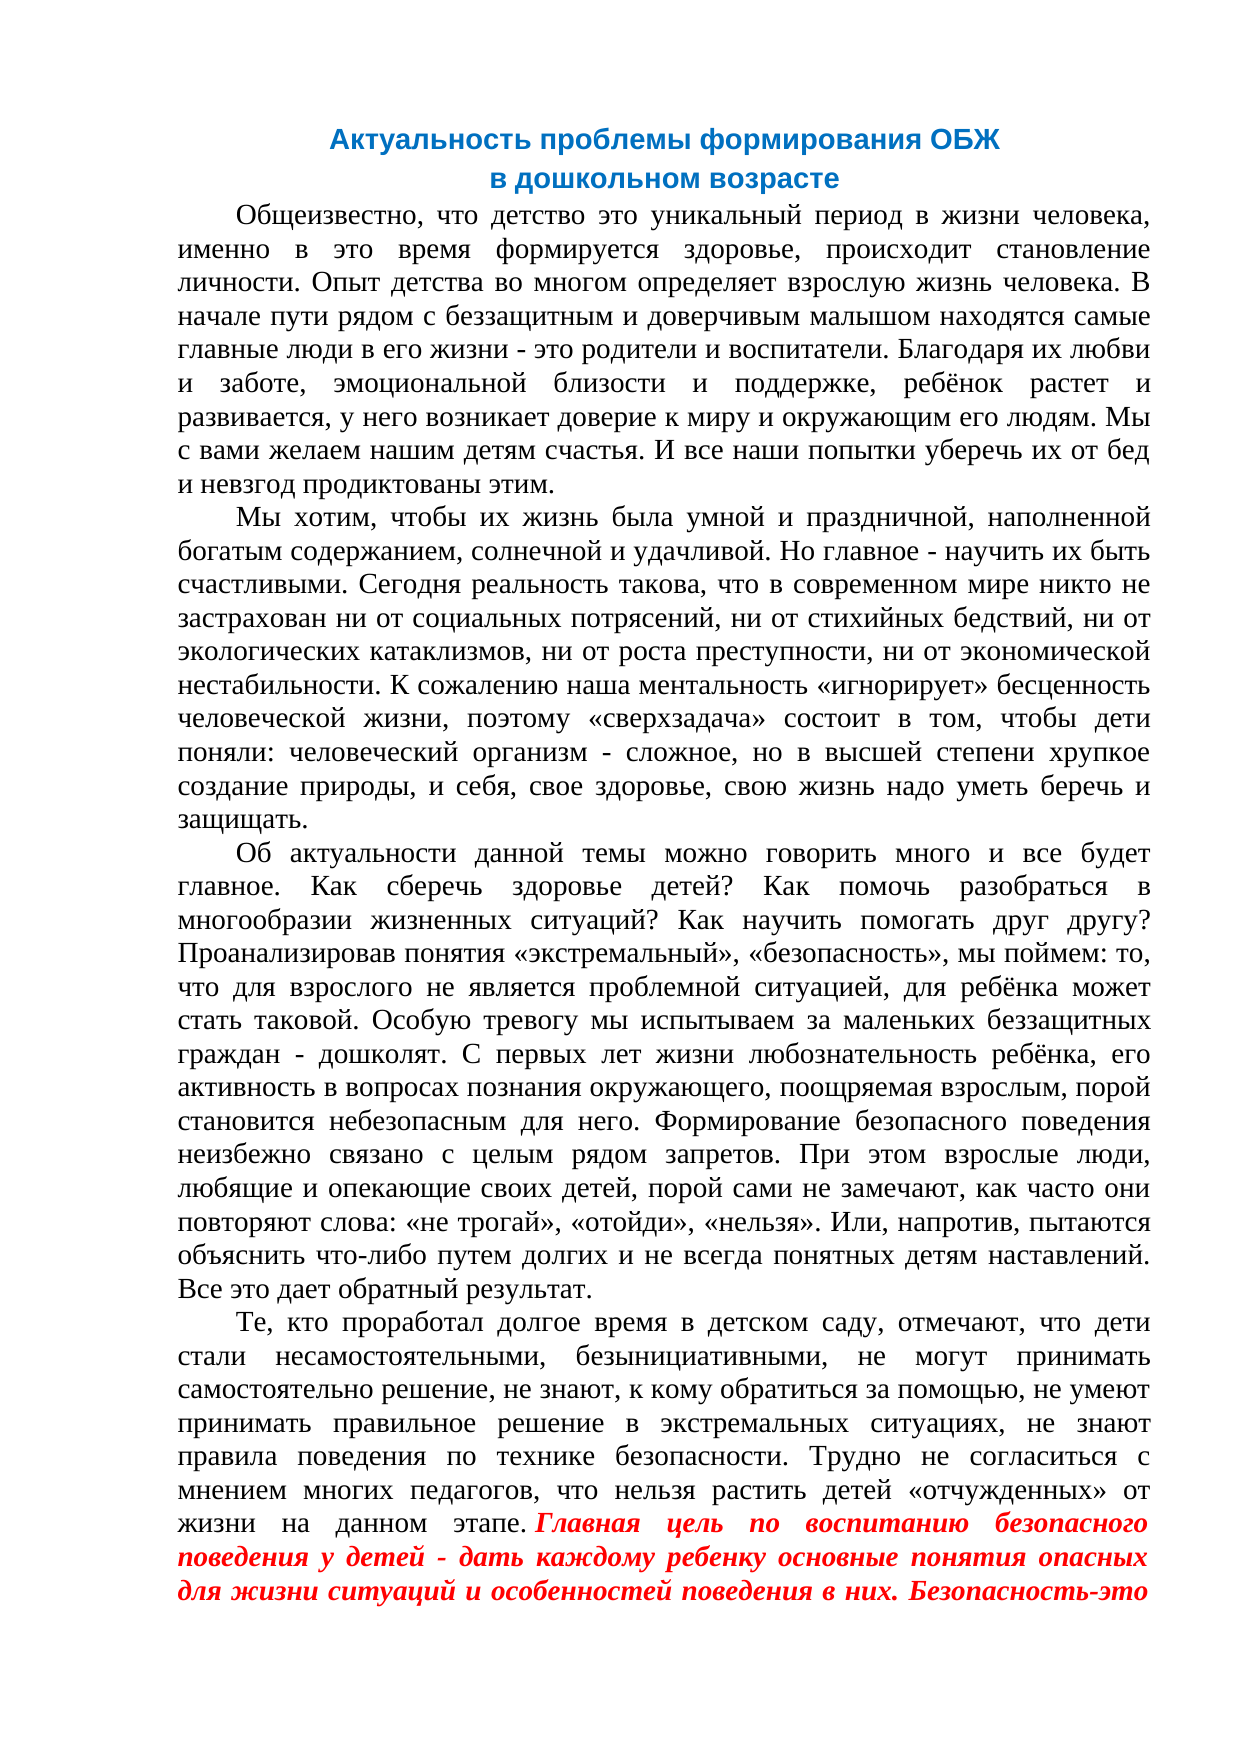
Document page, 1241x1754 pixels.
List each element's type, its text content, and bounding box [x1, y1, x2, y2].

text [177, 1304, 1152, 1606]
text Общеизвестно, что детство это уникальный период в жизни человека, именно в это время формируется здоровье, происходит становление личности. Опыт детства во многом определяет взрослую жизнь человека. В начале пути рядом с беззащитным и доверчивым малышом находятся самые главные люди в его жизни - это родители и воспитатели. Благодаря их любви и заботе, эмоциональной близости и поддержке, ребёнок растет и развивается, у него возникает доверие к миру и окружающим его людям. Мы с вами желаем нашим детям счастья. И все наши попытки уберечь их от бед и невзгод продиктованы этим. [177, 197, 1152, 499]
text в дошкольном возрасте [177, 158, 1152, 197]
text Об актуальности данной темы можно говорить много и все будет главное. Как сберечь здоровье детей? Как помочь разобраться в многообразии жизненных ситуаций? Как научить помогать друг другу? Проанализировав понятия «экстремальный», «безопасность», мы поймем: то, что для взрослого не является проблемной ситуацией, для ребёнка может стать таковой. Особую тревогу мы испытываем за маленьких беззащитных граждан - дошколят. С первых лет жизни любознательность ребёнка, его активность в вопросах познания окружающего, поощряемая взрослым, порой становится небезопасным для него. Формирование безопасного поведения неизбежно связано с целым рядом запретов. При этом взрослые люди, любящие и опекающие своих детей, порой сами не замечают, как часто они повторяют слова: «не трогай», «отойди», «нельзя». Или, напротив, пытаются объяснить что-либо путем долгих и не всегда понятных детям наставлений. Все это дает обратный результат. [177, 835, 1152, 1304]
text Актуальность проблемы формирования ОБЖ [177, 118, 1152, 158]
text Мы хотим, чтобы их жизнь была умной и праздничной, наполненной богатым содержанием, солнечной и удачливой. Но главное - научить их быть счастливыми. Сегодня реальность такова, что в современном мире никто не застрахован ни от социальных потрясений, ни от стихийных бедствий, ни от экологических катаклизмов, ни от роста преступности, ни от экономической нестабильности. К сожалению наша ментальность «игнорирует» бесценность человеческой жизни, поэтому «сверхзадача» состоит в том, чтобы дети поняли: человеческий организм - сложное, но в высшей степени хрупкое создание природы, и себя, свое здоровье, свою жизнь надо уметь беречь и защищать. [177, 499, 1152, 835]
